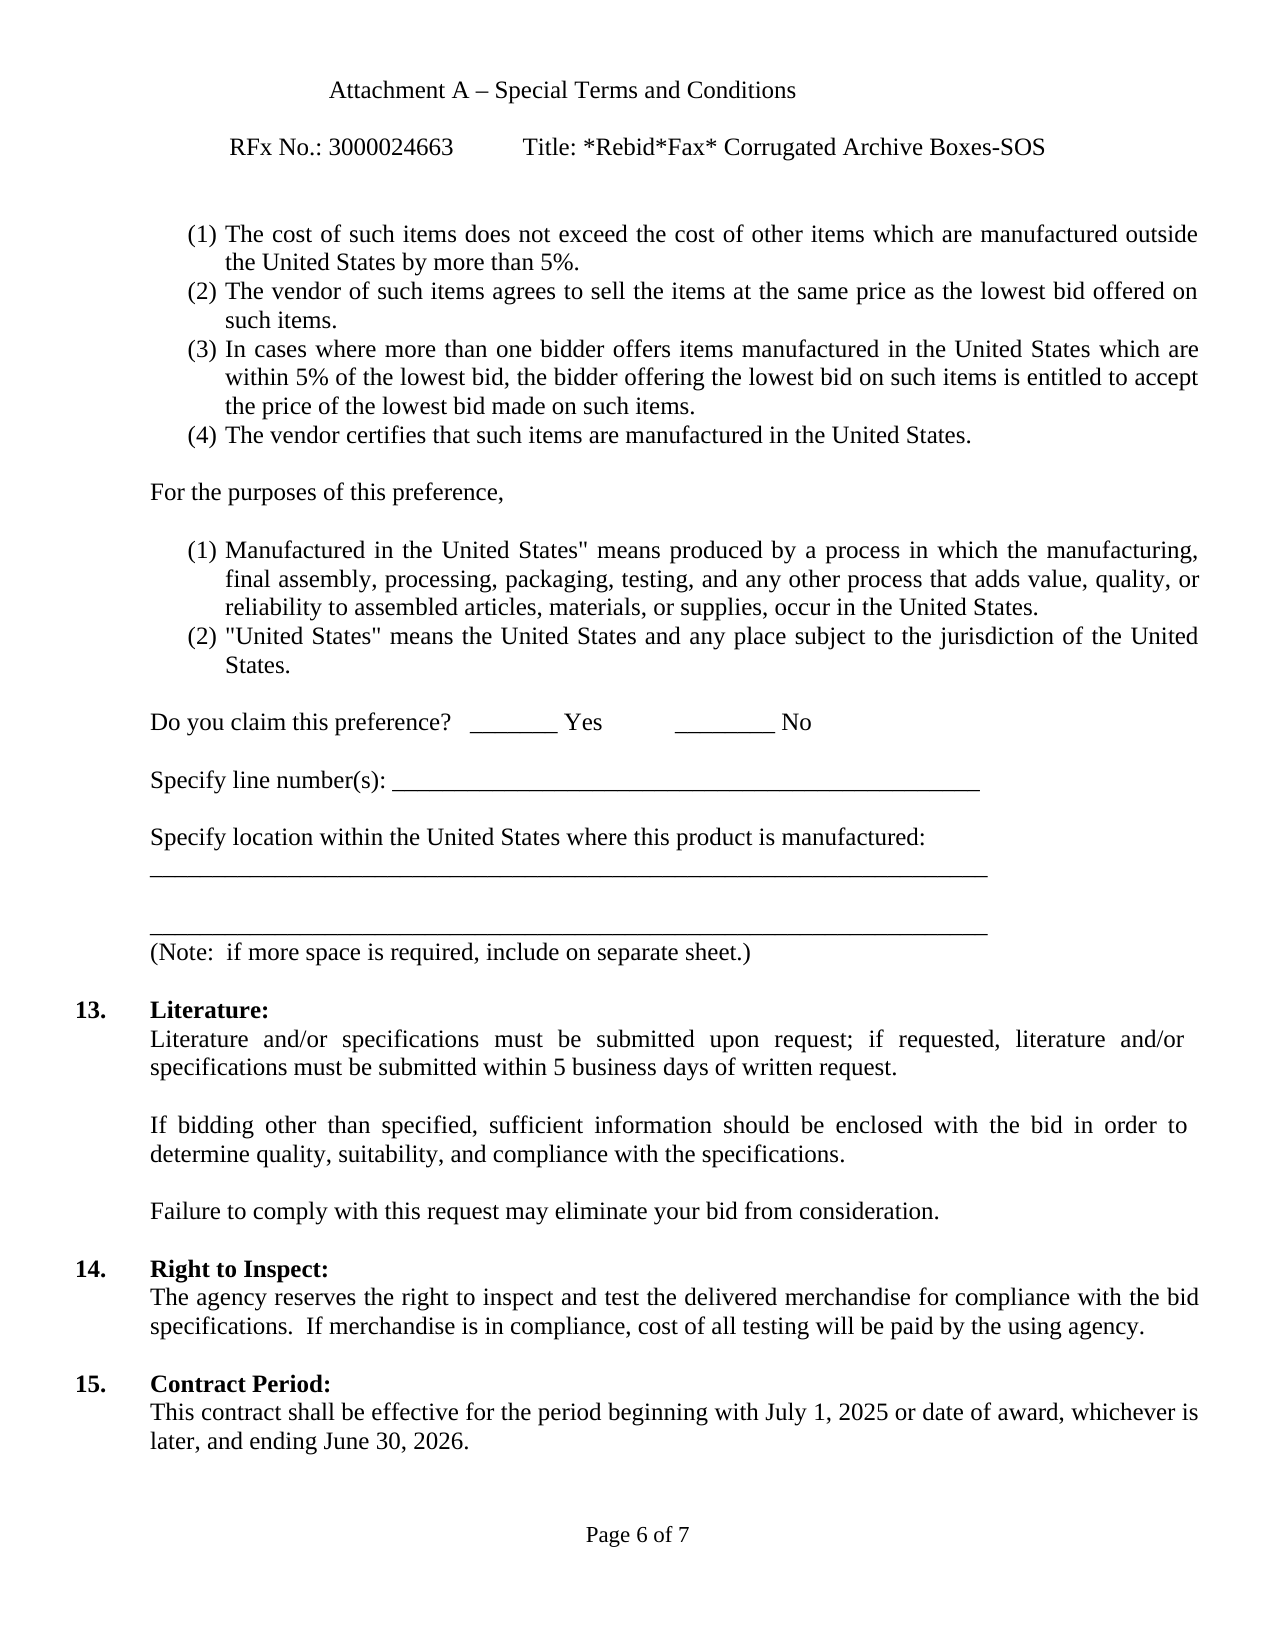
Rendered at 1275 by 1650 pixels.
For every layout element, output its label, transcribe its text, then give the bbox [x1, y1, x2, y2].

list ___________________________________________________________________ [131, 909, 1200, 937]
list ___________________________________________________________________ [131, 851, 1200, 880]
list For the purposes of this preference, [131, 477, 1200, 506]
list In cases where more than one bidder offers items manufactured in the United States which are within 5% of the lowest bid, the bidder offering the lowest bid on such items is entitled to accept the price of the lowest bid made on such items. [187, 334, 1200, 420]
list "United States" means the United States and any place subject to the jurisdiction of the United States. [187, 621, 1200, 679]
list The cost of such items does not exceed the cost of other items which are manufactured outside the United States by more than 5%. [187, 219, 1200, 276]
list Manufactured in the United States" means produced by a process in which the manufacturing, final assembly, processing, packaging, testing, and any other process that adds value, quality, or reliability to assembled articles, materials, or supplies, occur in the United States. [187, 535, 1200, 621]
list Do you claim this preference? _______ Yes ________ No [131, 707, 1200, 736]
list If bidding other than specified, sufficient information should be enclosed with the bid in order to determine quality, suitability, and compliance with the specifications. [131, 1110, 1200, 1167]
list 15. Contract Period: [75, 1369, 1200, 1397]
list The agency reserves the right to inspect and test the delivered merchandise for compliance with the bid specifications. If merchandise is in compliance, cost of all testing will be paid by the using agency. [150, 1282, 1200, 1340]
list This contract shall be effective for the period beginning with July 1, 2025 or date of award, whichever is later, and ending June 30, 2026. [75, 1397, 1200, 1455]
list Failure to comply with this request may eliminate your bid from consideration. [131, 1196, 1200, 1225]
list Right to Inspect: [75, 1254, 1200, 1282]
list Specify line number(s): _______________________________________________ [131, 765, 1200, 794]
list The vendor of such items agrees to sell the items at the same price as the lowest bid offered on such items. [187, 276, 1200, 334]
list Literature: [75, 995, 1200, 1024]
list Literature and/or specifications must be submitted upon request; if requested, literature and/or specifications must be submitted within 5 business days of written request. [131, 1024, 1200, 1081]
list Specify location within the United States where this product is manufactured: [131, 822, 1200, 851]
list The vendor certifies that such items are manufactured in the United States. [187, 420, 1200, 449]
list (Note: if more space is required, include on separate sheet.) [131, 937, 1200, 966]
